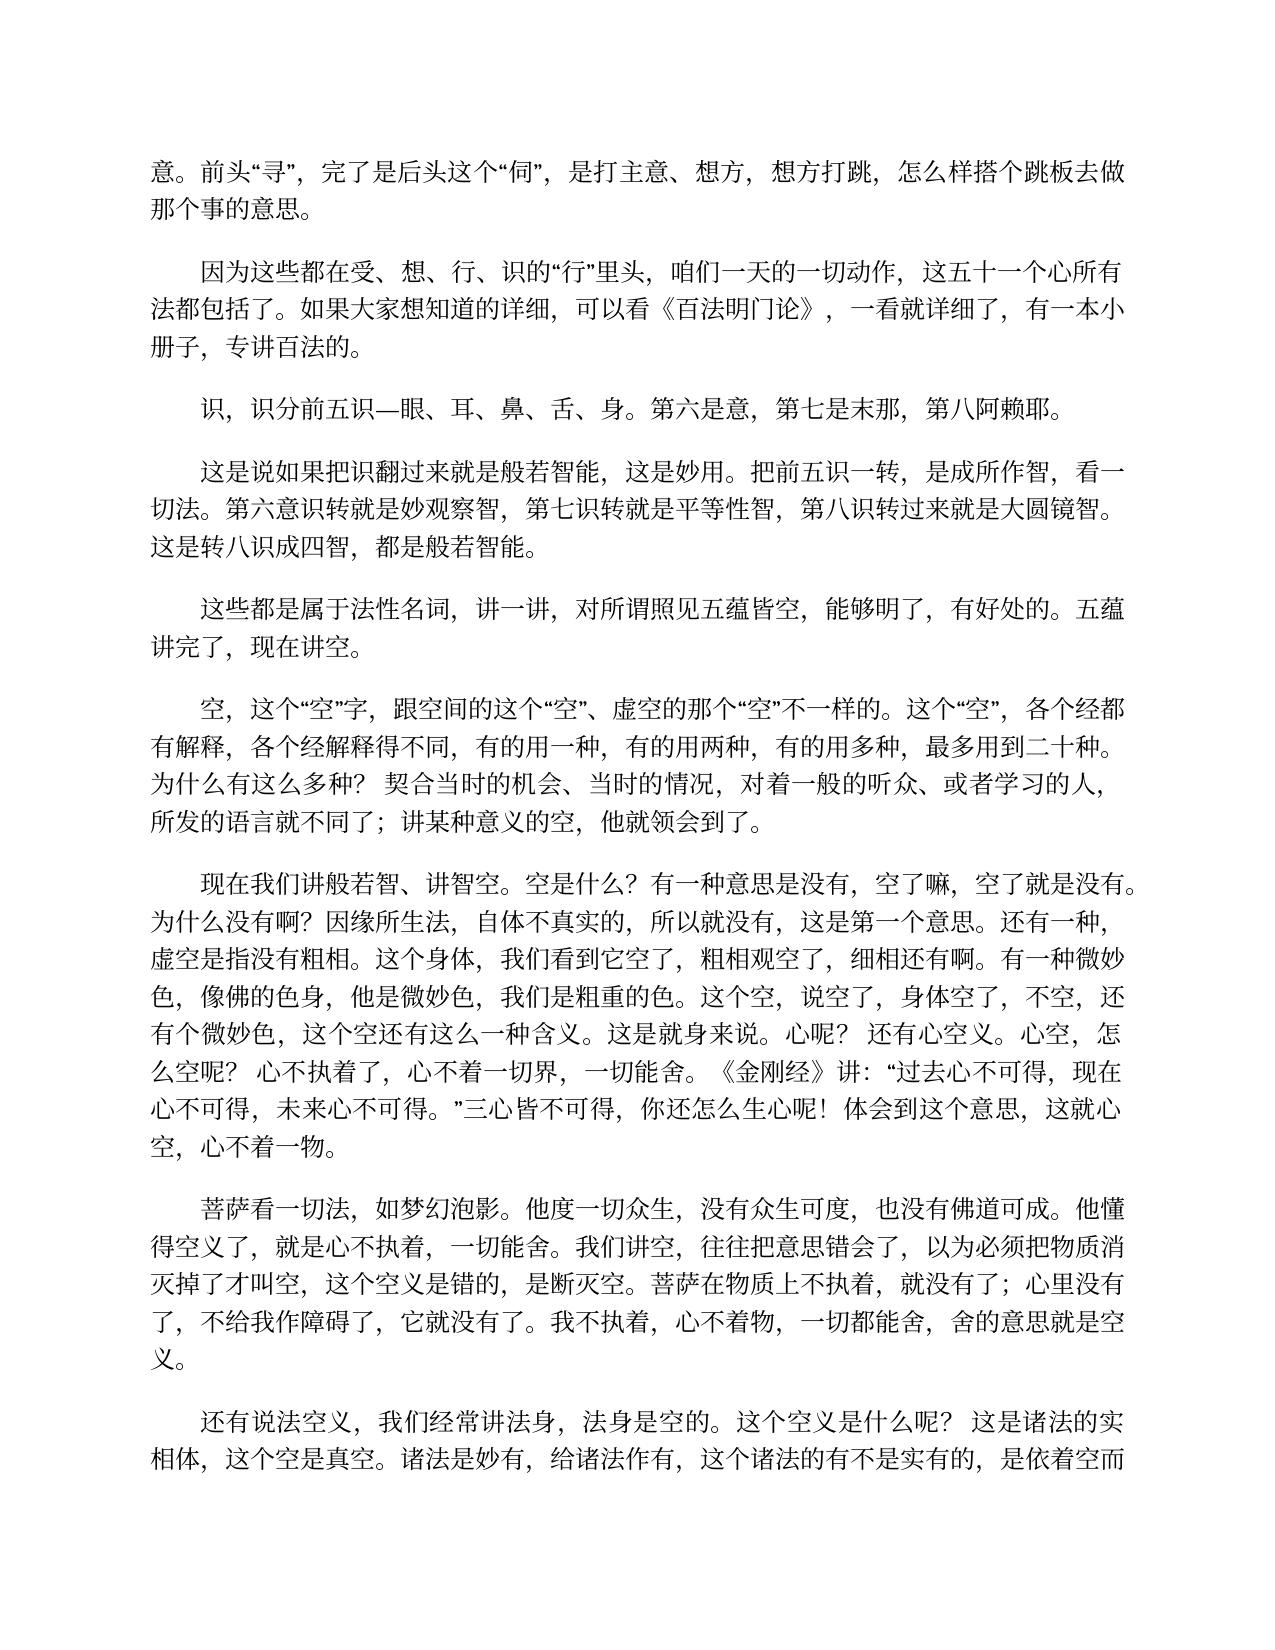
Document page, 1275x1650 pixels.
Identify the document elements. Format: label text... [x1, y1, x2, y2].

text 因为这些都在受、想、行、识的“行”里头，咱们一天的一切动作，这五十一个心所有法都包括了。如果大家想知道的详细，可以看《百法明门论》，一看就详细了，有一本小册子，专讲百法的。 [150, 250, 1125, 362]
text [150, 150, 1125, 225]
text 这些都是属于法性名词，讲一讲，对所谓照见五蕴皆空，能够明了，有好处的。五蕴讲完了，现在讲空。 [150, 587, 1125, 662]
text 现在我们讲般若智、讲智空。空是什么？有一种意思是没有，空了嘛，空了就是没有。为什么没有啊？因缘所生法，自体不真实的，所以就没有，这是第一个意思。还有一种，虚空是指没有粗相。这个身体，我们看到它空了，粗相观空了，细相还有啊。有一种微妙色，像佛的色身，他是微妙色，我们是粗重的色。这个空，说空了，身体空了，不空，还有个微妙色，这个空还有这么一种含义。这是就身来说。心呢？ 还有心空义。心空，怎么空呢？ 心不执着了，心不着一切界，一切能舍。《金刚经》讲：“过去心不可得，现在心不可得，未来心不可得。”三心皆不可得，你还怎么生心呢！体会到这个意思，这就心空，心不着一物。 [150, 862, 1125, 1162]
text 这是说如果把识翻过来就是般若智能，这是妙用。把前五识一转，是成所作智，看一切法。第六意识转就是妙观察智，第七识转就是平等性智，第八识转过来就是大圆镜智。这是转八识成四智，都是般若智能。 [150, 450, 1125, 562]
text 菩萨看一切法，如梦幻泡影。他度一切众生，没有众生可度，也没有佛道可成。他懂得空义了，就是心不执着，一切能舍。我们讲空，往往把意思错会了，以为必须把物质消灭掉了才叫空，这个空义是错的，是断灭空。菩萨在物质上不执着，就没有了；心里没有了，不给我作障碍了，它就没有了。我不执着，心不着物，一切都能舍，舍的意思就是空义。 [150, 1187, 1125, 1375]
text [150, 1400, 1125, 1475]
text 空，这个“空”字，跟空间的这个“空”、虚空的那个“空”不一样的。这个“空”，各个经都有解释，各个经解释得不同，有的用一种，有的用两种，有的用多种，最多用到二十种。为什么有这么多种？ 契合当时的机会、当时的情况，对着一般的听众、或者学习的人，所发的语言就不同了；讲某种意义的空，他就领会到了。 [150, 687, 1125, 837]
text 识，识分前五识—眼、耳、鼻、舌、身。第六是意，第七是末那，第八阿赖耶。 [150, 387, 1125, 425]
